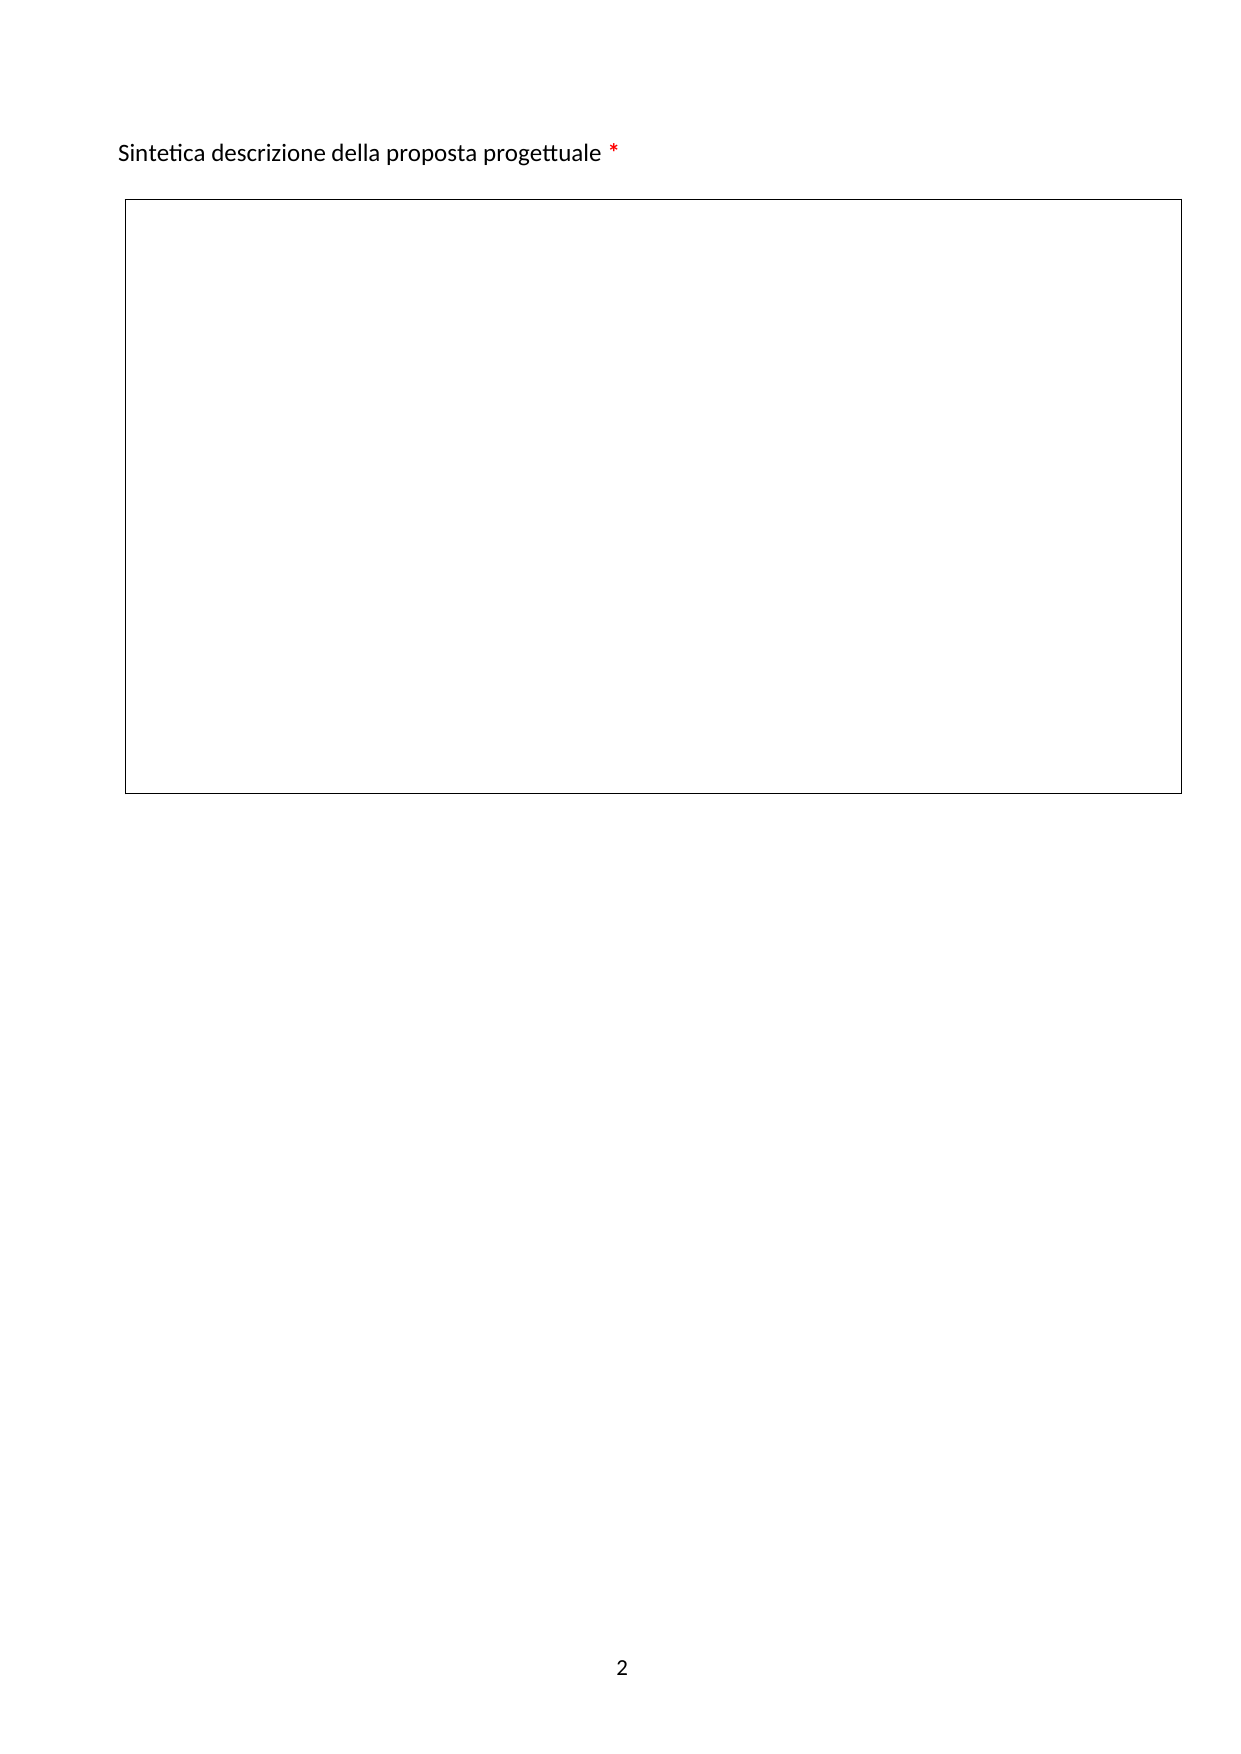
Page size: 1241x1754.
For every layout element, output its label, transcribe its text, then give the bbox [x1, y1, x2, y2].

text Sintetica descrizione della proposta progettuale * [118, 137, 1196, 167]
